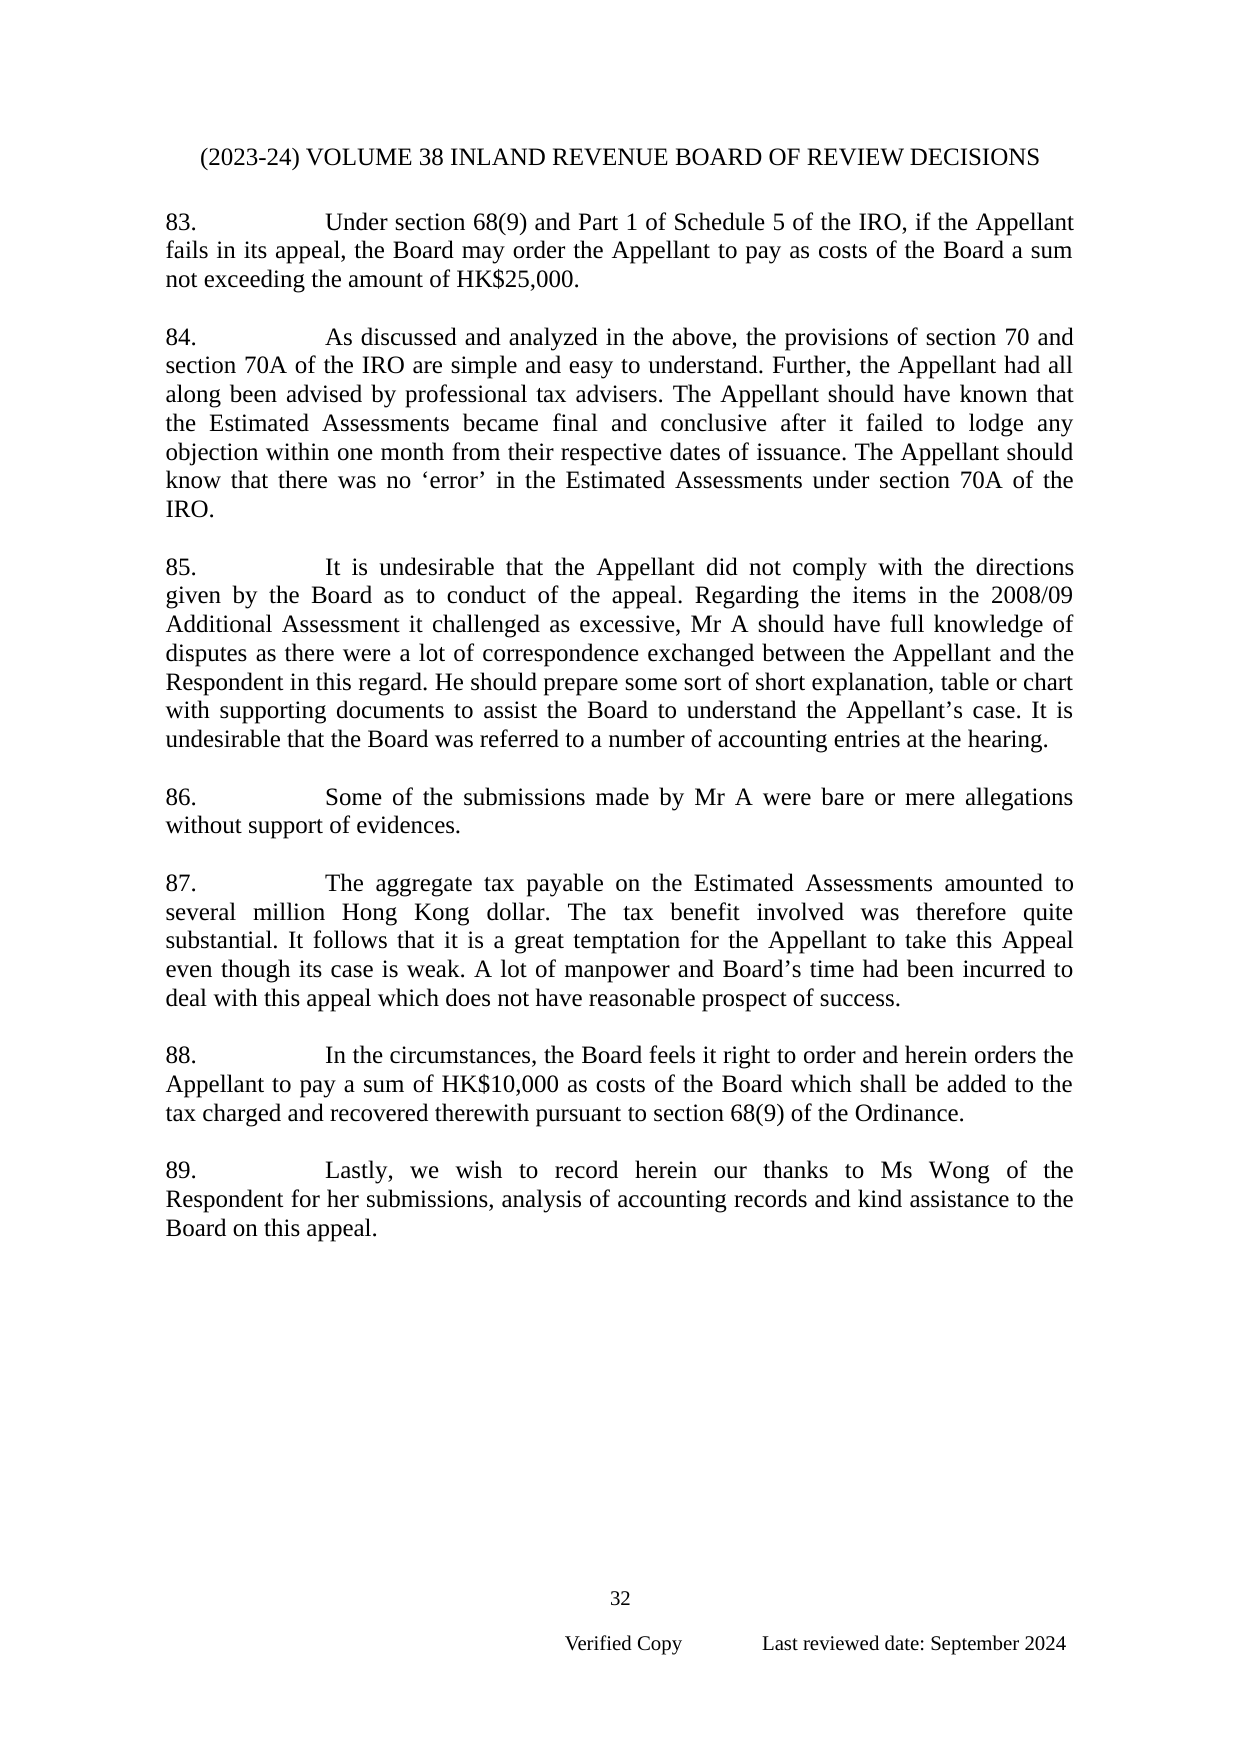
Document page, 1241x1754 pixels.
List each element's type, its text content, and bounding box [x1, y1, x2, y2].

list As discussed and analyzed in the above, the provisions of section 70 and section 70A of the IRO are simple and easy to understand. Further, the Appellant had all along been advised by professional tax advisers. The Appellant should have known that the Estimated Assessments became final and conclusive after it failed to lodge any objection within one month from their respective dates of issuance. The Appellant should know that there was no ‘error’ in the Estimated Assessments under section 70A of the IRO. [165, 322, 1075, 523]
list Lastly, we wish to record herein our thanks to Ms Wong of the Respondent for her submissions, analysis of accounting records and kind assistance to the Board on this appeal. [165, 1156, 1075, 1242]
list Under section 68(9) and Part 1 of Schedule 5 of the IRO, if the Appellant fails in its appeal, the Board may order the Appellant to pay as costs of the Board a sum not exceeding the amount of HK$25,000. [165, 207, 1075, 293]
list In the circumstances, the Board feels it right to order and herein orders the Appellant to pay a sum of HK$10,000 as costs of the Board which shall be added to the tax charged and recovered therewith pursuant to section 68(9) of the Ordinance. [165, 1041, 1075, 1127]
list The aggregate tax payable on the Estimated Assessments amounted to several million Hong Kong dollar. The tax benefit involved was therefore quite substantial. It follows that it is a great temptation for the Appellant to take this Appeal even though its case is weak. A lot of manpower and Board’s time had been incurred to deal with this appeal which does not have reasonable prospect of success. [165, 868, 1075, 1012]
list Some of the submissions made by Mr A were bare or mere allegations without support of evidences. [165, 782, 1075, 839]
list It is undesirable that the Appellant did not comply with the directions given by the Board as to conduct of the appeal. Regarding the items in the 2008/09 Additional Assessment it challenged as excessive, Mr A should have full knowledge of disputes as there were a lot of correspondence exchanged between the Appellant and the Respondent in this regard. He should prepare some sort of short explanation, table or chart with supporting documents to assist the Board to understand the Appellant’s case. It is undesirable that the Board was referred to a number of accounting entries at the hearing. [165, 552, 1075, 753]
